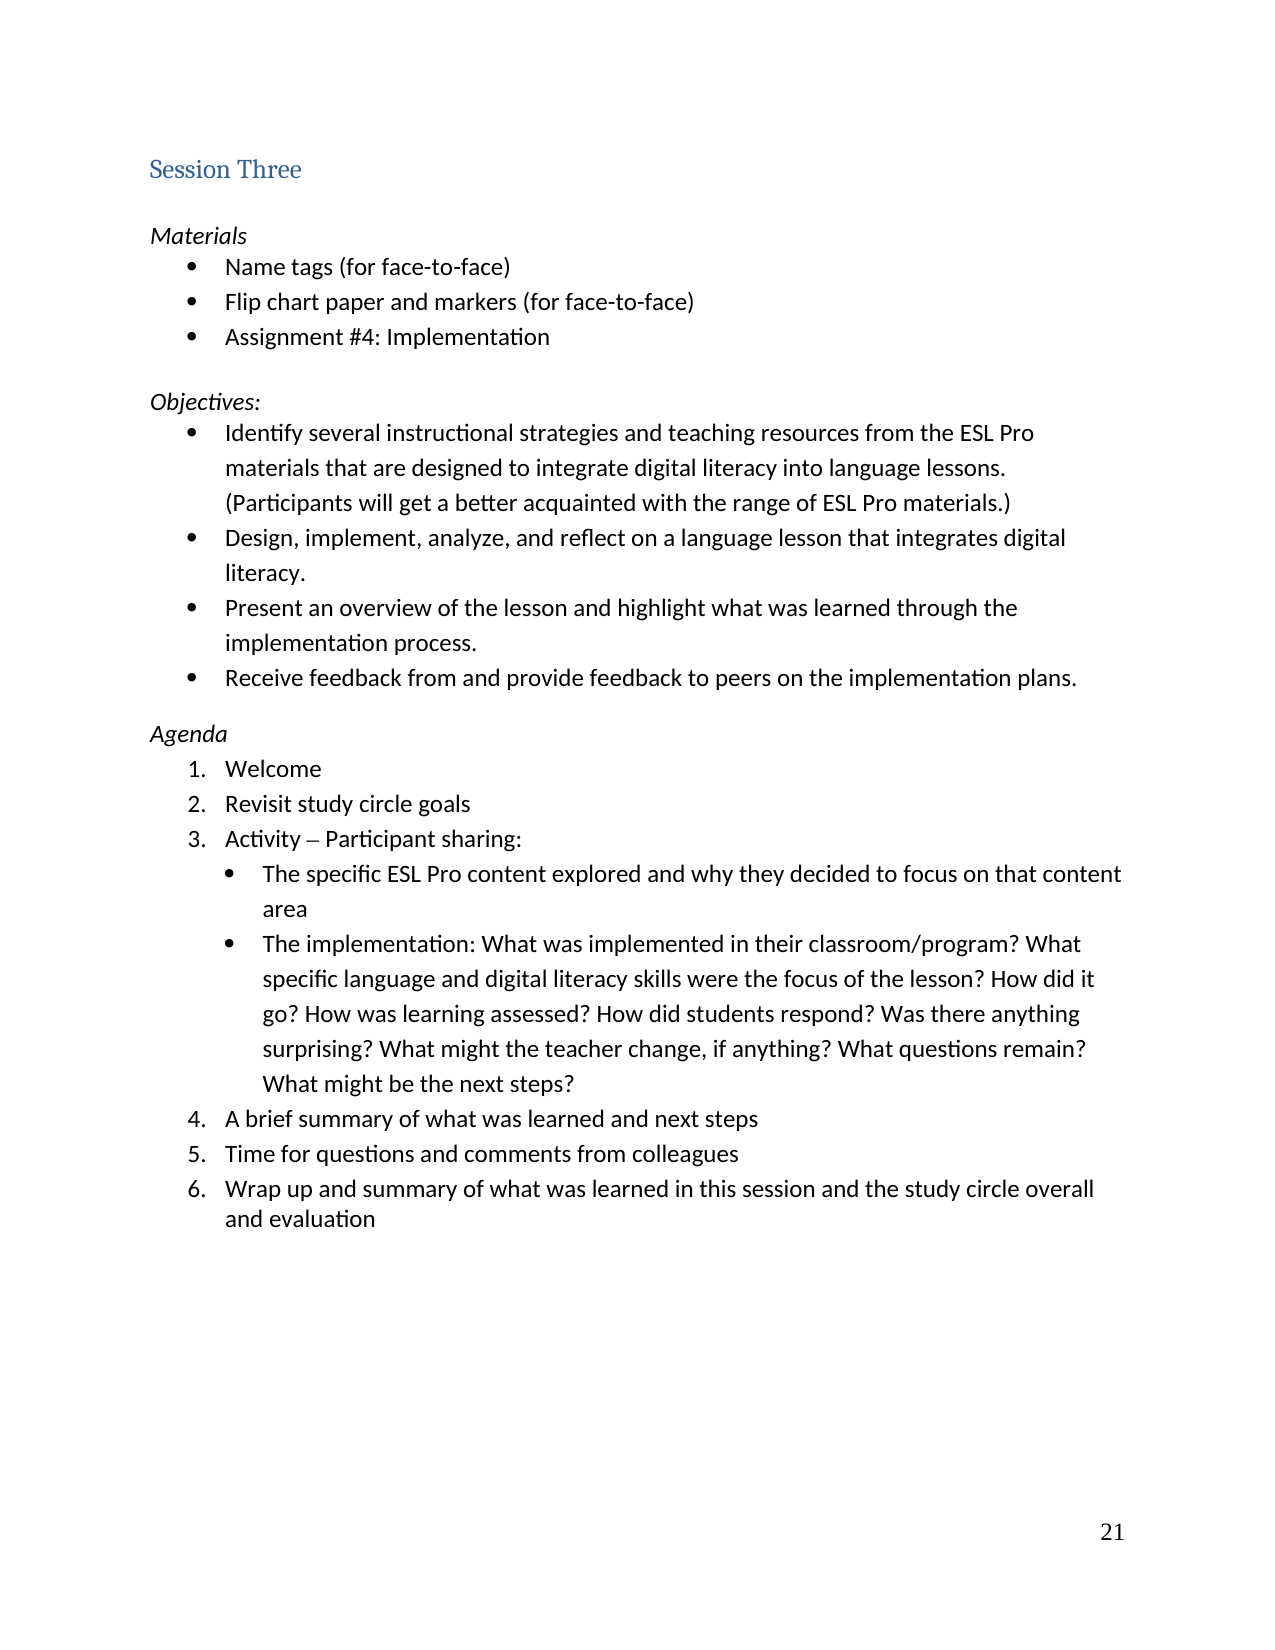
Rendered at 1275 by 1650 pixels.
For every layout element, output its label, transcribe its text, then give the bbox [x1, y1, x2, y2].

subtitle Session Three [150, 154, 1125, 185]
list Activity – Participant sharing: [187, 823, 1125, 853]
text Objectives: [150, 386, 1125, 417]
text Agenda [150, 718, 1125, 748]
list Design, implement, analyze, and reflect on a language lesson that integrates digital literacy. [187, 522, 1125, 587]
list Present an overview of the lesson and highlight what was learned through the implementation process. [187, 592, 1125, 657]
list Name tags (for face-to-face) [187, 251, 1125, 281]
list Revisit study circle goals [187, 788, 1125, 818]
list Welcome [187, 753, 1125, 783]
list Flip chart paper and markers (for face-to-face) [187, 286, 1125, 316]
list Wrap up and summary of what was learned in this session and the study circle overall and evaluation [187, 1173, 1125, 1234]
list A brief summary of what was learned and next steps [187, 1103, 1125, 1133]
list Identify several instructional strategies and teaching resources from the ESL Pro materials that are designed to integrate digital literacy into language lessons. (Participants will get a better acquainted with the range of ESL Pro materials.) [187, 417, 1125, 517]
list The implementation: What was implemented in their classroom/program? What specific language and digital literacy skills were the focus of the lesson? How did it go? How was learning assessed? How did students respond? Was there anything surprising? What might the teacher change, if anything? What questions remain? What might be the next steps? [225, 928, 1125, 1098]
list Time for questions and comments from colleagues [187, 1138, 1125, 1168]
list The specific ESL Pro content explored and why they decided to focus on that content area [225, 858, 1125, 923]
text Materials [150, 220, 1125, 251]
list Receive feedback from and provide feedback to peers on the implementation plans. [187, 662, 1125, 692]
list Assignment #4: Implementation [187, 321, 1125, 351]
